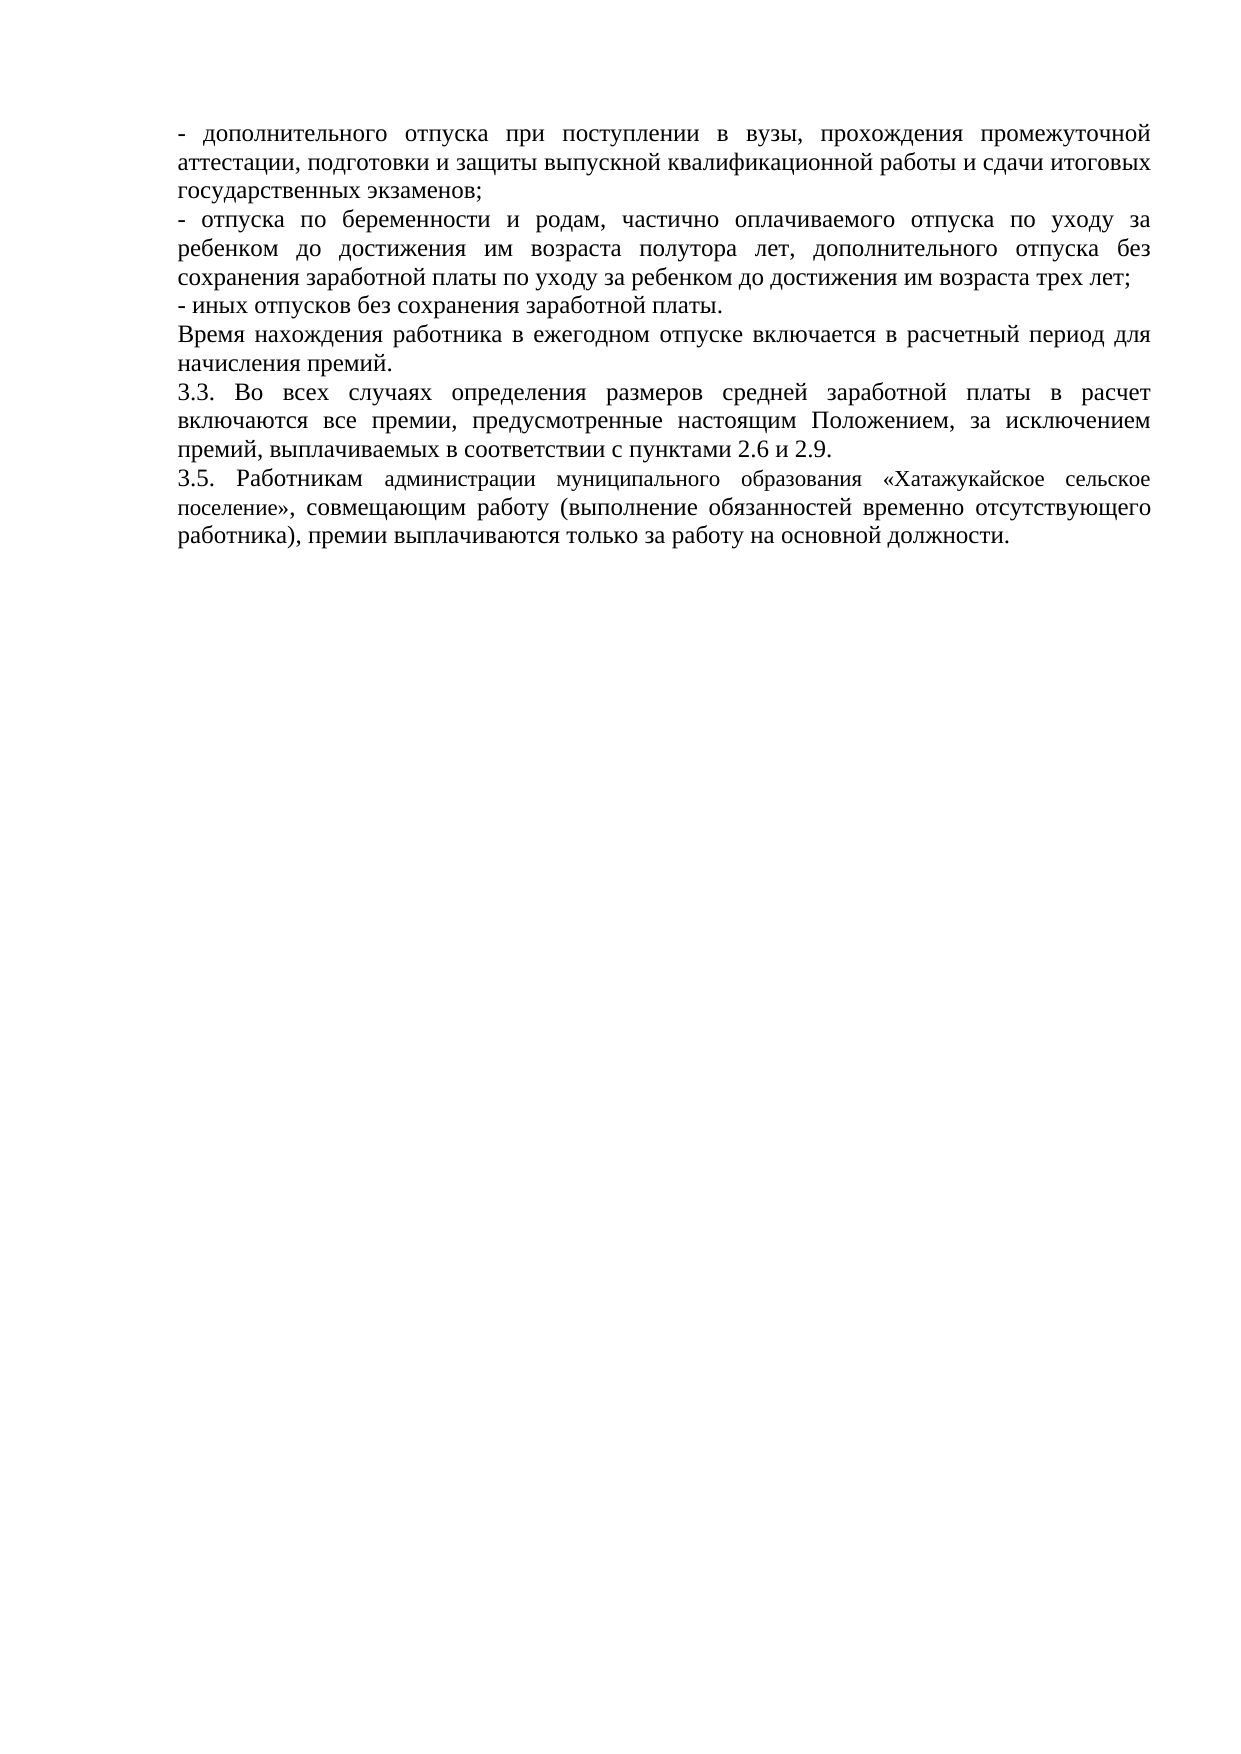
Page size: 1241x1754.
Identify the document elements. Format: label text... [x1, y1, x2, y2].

text Время нахождения работника в ежегодном отпуске включается в расчетный период для начисления премий. [177, 319, 1152, 377]
text - отпуска по беременности и родам, частично оплачиваемого отпуска по уходу за ребенком до достижения им возраста полутора лет, дополнительного отпуска без сохранения заработной платы по уходу за ребенком до достижения им возраста трех лет; [177, 204, 1152, 291]
text - иных отпусков без сохранения заработной платы. [177, 291, 1152, 319]
text 3.5. Работникам администрации муниципального образования «Хатажукайское сельское поселение», совмещающим работу (выполнение обязанностей временно отсутствующего работника), премии выплачиваются только за работу на основной должности. [177, 463, 1152, 549]
text - дополнительного отпуска при поступлении в вузы, прохождения промежуточной аттестации, подготовки и защиты выпускной квалификационной работы и сдачи итоговых государственных экзаменов; [177, 118, 1152, 204]
text 3.3. Во всех случаях определения размеров средней заработной платы в расчет включаются все премии, предусмотренные настоящим Положением, за исключением премий, выплачиваемых в соответствии с пунктами 2.6 и 2.9. [177, 377, 1152, 463]
